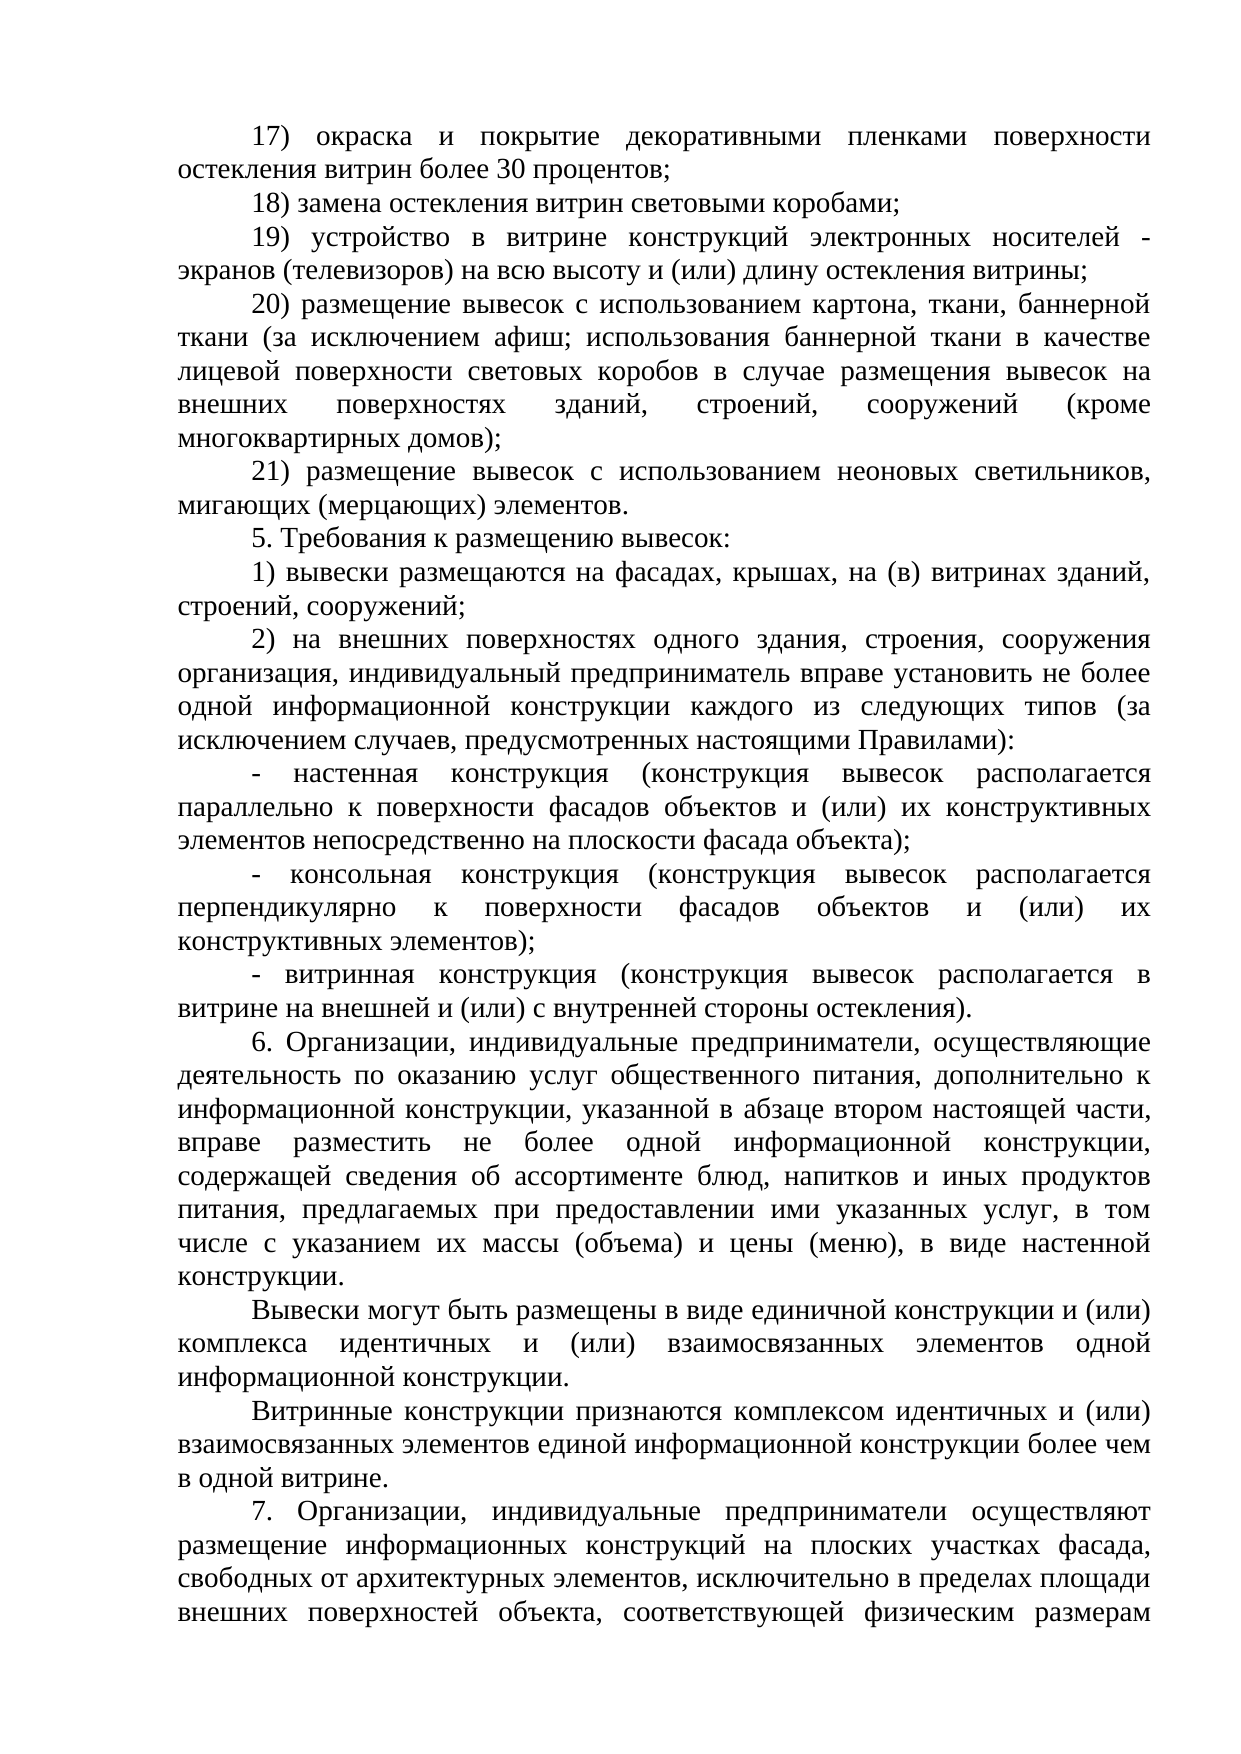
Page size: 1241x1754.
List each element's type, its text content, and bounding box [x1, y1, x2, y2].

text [177, 1493, 1152, 1627]
text 5. Требования к размещению вывесок: [177, 521, 1152, 554]
text - настенная конструкция (конструкция вывесок располагается параллельно к поверхности фасадов объектов и (или) их конструктивных элементов непосредственно на плоскости фасада объекта); [177, 755, 1152, 856]
text 19) устройство в витрине конструкций электронных носителей - экранов (телевизоров) на всю высоту и (или) длину остекления витрины; [177, 219, 1152, 286]
text 6. Организации, индивидуальные предприниматели, осуществляющие деятельность по оказанию услуг общественного питания, дополнительно к информационной конструкции, указанной в абзаце втором настоящей части, вправе разместить не более одной информационной конструкции, содержащей сведения об ассортименте блюд, напитков и иных продуктов питания, предлагаемых при предоставлении ими указанных услуг, в том числе с указанием их массы (объема) и цены (меню), в виде настенной конструкции. [177, 1024, 1152, 1292]
text 2) на внешних поверхностях одного здания, строения, сооружения организация, индивидуальный предприниматель вправе установить не более одной информационной конструкции каждого из следующих типов (за исключением случаев, предусмотренных настоящими Правилами): [177, 621, 1152, 755]
text 21) размещение вывесок с использованием неоновых светильников, мигающих (мерцающих) элементов. [177, 453, 1152, 521]
text Витринные конструкции признаются комплексом идентичных и (или) взаимосвязанных элементов единой информационной конструкции более чем в одной витрине. [177, 1393, 1152, 1493]
text 1) вывески размещаются на фасадах, крышах, на (в) витринах зданий, строений, сооружений; [177, 554, 1152, 621]
text - витринная конструкция (конструкция вывесок располагается в витрине на внешней и (или) с внутренней стороны остекления). [177, 957, 1152, 1024]
text - консольная конструкция (конструкция вывесок располагается перпендикулярно к поверхности фасадов объектов и (или) их конструктивных элементов); [177, 856, 1152, 957]
text 20) размещение вывесок с использованием картона, ткани, баннерной ткани (за исключением афиш; использования баннерной ткани в качестве лицевой поверхности световых коробов в случае размещения вывесок на внешних поверхностях зданий, строений, сооружений (кроме многоквартирных домов); [177, 286, 1152, 453]
text Вывески могут быть размещены в виде единичной конструкции и (или) комплекса идентичных и (или) взаимосвязанных элементов одной информационной конструкции. [177, 1292, 1152, 1393]
text 17) окраска и покрытие декоративными пленками поверхности остекления витрин более 30 процентов; [177, 118, 1152, 185]
text 18) замена остекления витрин световыми коробами; [177, 185, 1152, 219]
